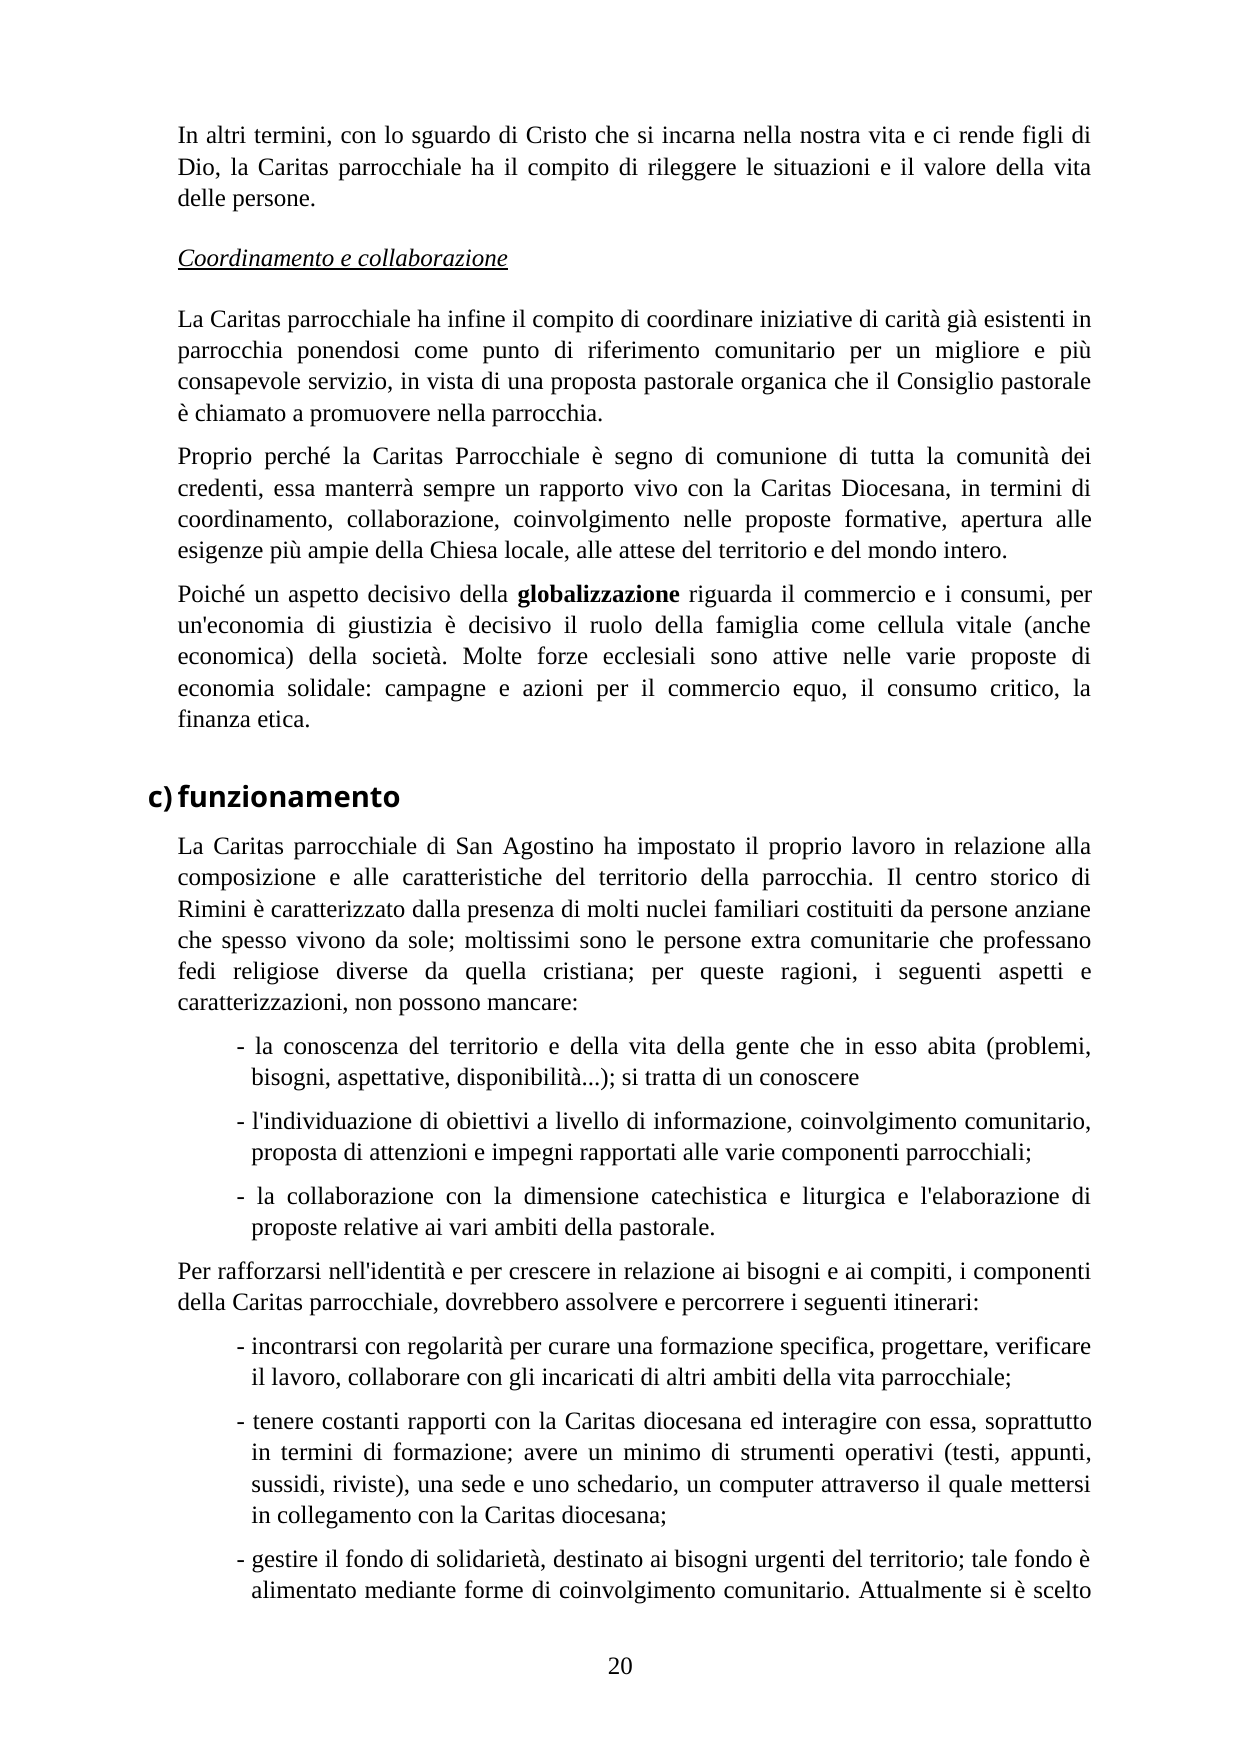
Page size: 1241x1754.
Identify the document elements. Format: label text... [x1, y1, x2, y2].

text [236, 1541, 1092, 1604]
text Per rafforzarsi nell'identità e per crescere in relazione ai bisogni e ai compiti, i componenti della Caritas parrocchiale, dovrebbero assolvere e percorrere i seguenti itinerari: [177, 1254, 1092, 1316]
text Poiché un aspetto decisivo della globalizzazione riguarda il commercio e i consumi, per un'economia di giustizia è decisivo il ruolo della famiglia come cellula vitale (anche economica) della società. Molte forze ecclesiali sono attive nelle varie proposte di economia solidale: campagne e azioni per il commercio equo, il consumo critico, la finanza etica. [177, 576, 1092, 733]
text - tenere costanti rapporti con diocesana ed interagire con essa, soprattutto in termini di formazione; avere un minimo di strumenti operativi (testi, appunti, sussidi, riviste), una sede e uno schedario, un computer attraverso il quale mettersi in collegamento con diocesana; [236, 1404, 1092, 1529]
text In altri termini, con lo sguardo di Cristo che si incarna nella nostra vita e ci rende figli di Dio, parrocchiale ha il compito di rileggere le situazioni e il valore della vita delle persone. [177, 118, 1092, 212]
text Proprio perché è segno di comunione di tutta la comunità dei credenti, essa manterrà sempre un rapporto vivo con , in termini di coordinamento, collaborazione, coinvolgimento nelle proposte formative, apertura alle esigenze più ampie della Chiesa locale, alle attese del territorio e del mondo intero. [177, 439, 1092, 564]
text Coordinamento e collaborazione [177, 241, 1092, 272]
list funzionamento [148, 776, 1092, 816]
text - la conoscenza del territorio e della vita della gente che in esso abita (problemi, bisogni, aspettative, disponibilità...); si tratta di un conoscere [236, 1029, 1092, 1091]
text - incontrarsi con regolarità per curare una formazione specifica, progettare, verificare il lavoro, collaborare con gli incaricati di altri ambiti della vita parrocchiale; [236, 1329, 1092, 1391]
text - la collaborazione con la dimensione catechistica e liturgica e l'elaborazione di proposte relative ai vari ambiti della pastorale. [236, 1179, 1092, 1241]
text parrocchiale di San Agostino ha impostato il proprio lavoro in relazione alla composizione e alle caratteristiche del territorio della parrocchia. Il centro storico di Rimini è caratterizzato dalla presenza di molti nuclei familiari costituiti da persone anziane che spesso vivono da sole; moltissimi sono le persone extra comunitarie che professano fedi religiose diverse da quella cristiana; per queste ragioni, i seguenti aspetti e caratterizzazioni, non possono mancare: [177, 829, 1092, 1016]
text parrocchiale ha infine il compito di coordinare iniziative di carità già esistenti in parrocchia ponendosi come punto di riferimento comunitario per un migliore e più consapevole servizio, in vista di una proposta pastorale organica che il Consiglio pastorale è chiamato a promuovere nella parrocchia. [177, 301, 1092, 426]
text - l'individuazione di obiettivi a livello di informazione, coinvolgimento comunitario, proposta di attenzioni e impegni rapportati alle varie componenti parrocchiali; [236, 1104, 1092, 1166]
